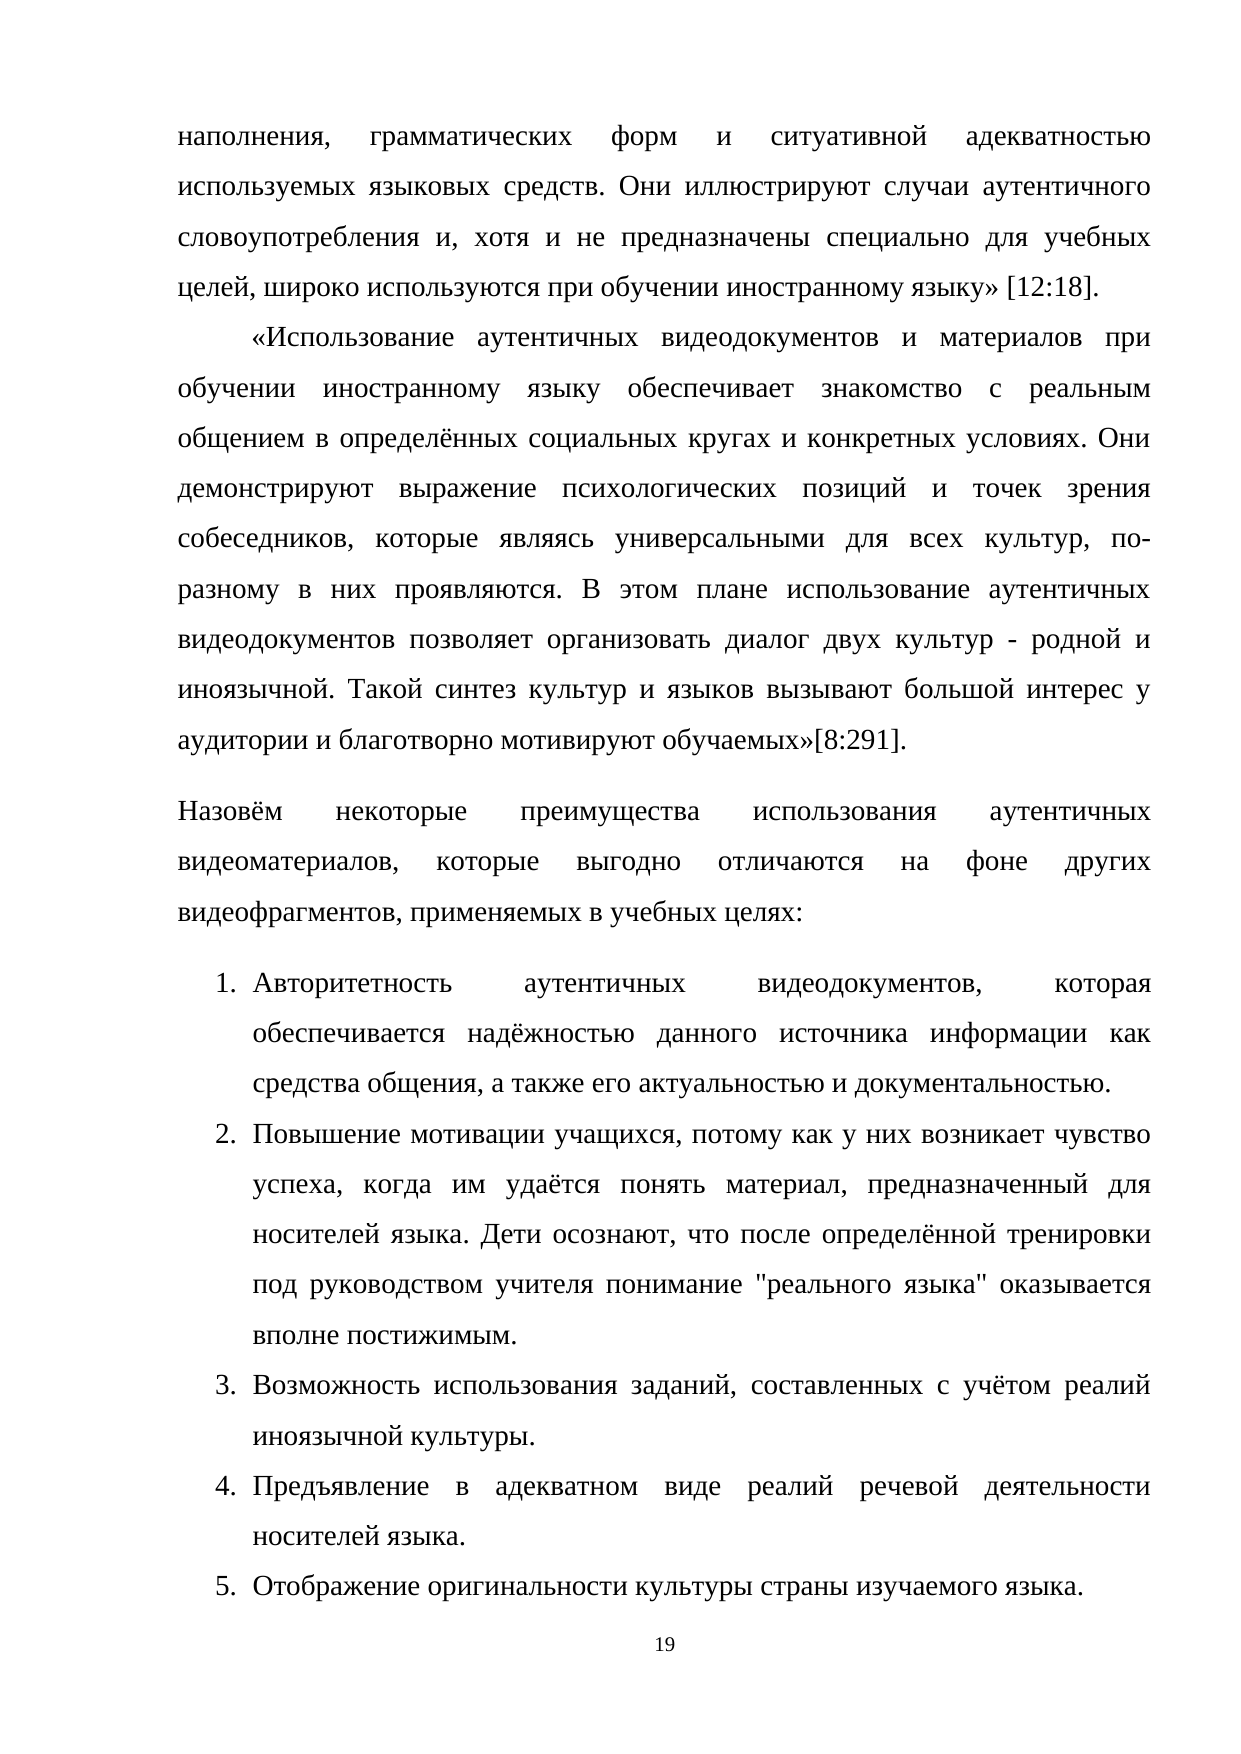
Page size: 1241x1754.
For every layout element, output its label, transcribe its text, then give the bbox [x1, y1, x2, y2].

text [177, 118, 1152, 303]
text Назовём некоторые преимущества использования аутентичных видеоматериалов, которые выгодно отличаются на фоне других видеофрагментов, применяемых в учебных целях: [177, 793, 1152, 927]
list Авторитетность аутентичных видеодокументов, которая обеспечивается надёжностью данного источника информации как средства общения, а также его актуальностью и документальностью. [215, 965, 1152, 1099]
list Возможность использования заданий, составленных с учётом реалий иноязычной культуры. [215, 1367, 1152, 1451]
text «Использование аутентичных видеодокументов и материалов при обучении иностранному языку обеспечивает знакомство с реальным общением в определённых социальных кругах и конкретных условиях. Они демонстрируют выражение психологических позиций и точек зрения собеседников, которые являясь универсальными для всех культур, по-разному в них проявляются. В этом плане использование аутентичных видеодокументов позволяет организовать диалог двух культур - родной и иноязычной. Такой синтез культур и языков вызывают большой интерес у аудитории и благотворно мотивируют обучаемых»[8:291]. [177, 319, 1152, 755]
list Повышение мотивации учащихся, потому как у них возникает чувство успеха, когда им удаётся понять материал, предназначенный для носителей языка. Дети осознают, что после определённой тренировки под руководством учителя понимание "реального языка" оказывается вполне постижимым. [215, 1116, 1152, 1351]
list Отображение оригинальности культуры страны изучаемого языка. [215, 1568, 1152, 1602]
list Предъявление в адекватном виде реалий речевой деятельности носителей языка. [215, 1468, 1152, 1552]
